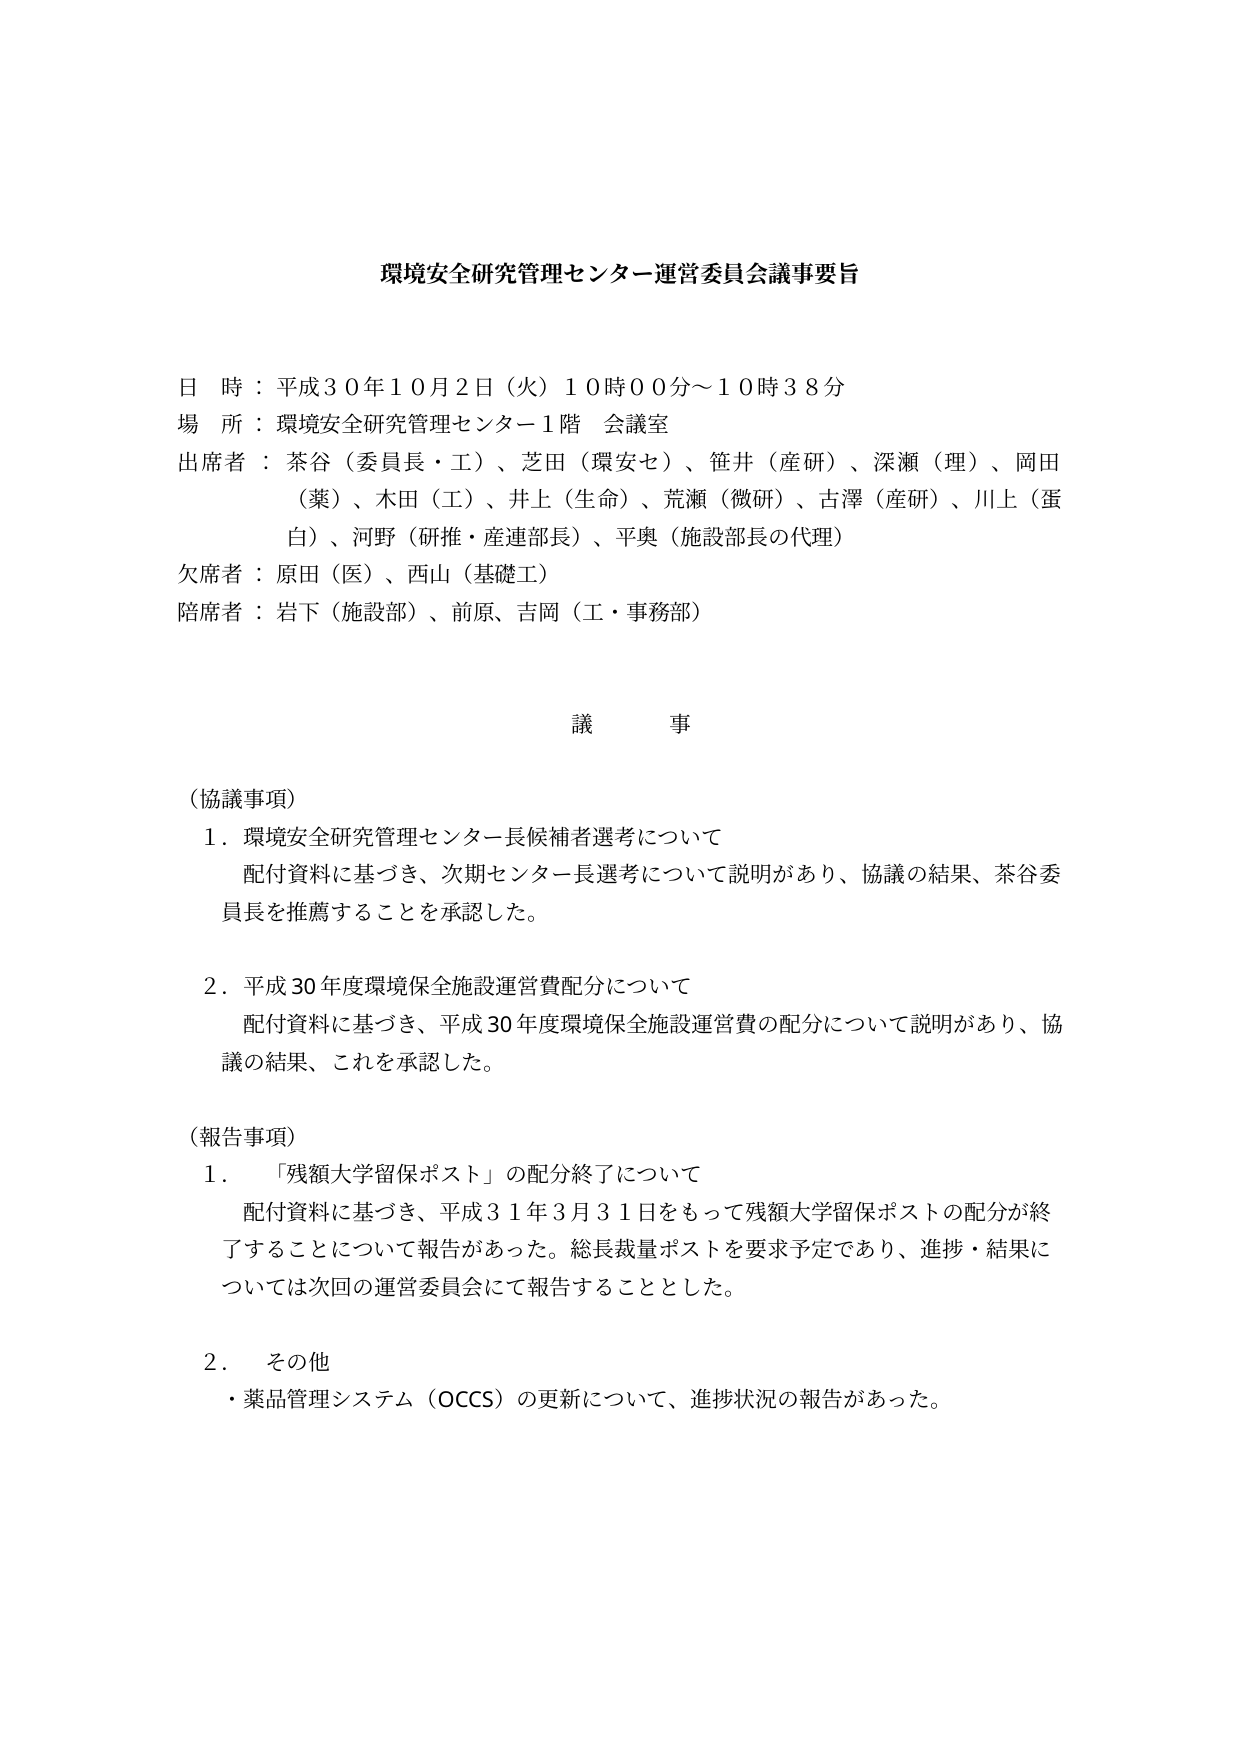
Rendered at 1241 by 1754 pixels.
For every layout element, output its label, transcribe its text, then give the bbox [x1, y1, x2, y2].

text 配付資料に基づき、平成30年度環境保全施設運営費の配分について説明があり、協議の結果、これを承認した。 [177, 1004, 1063, 1079]
text １．環境安全研究管理センター長候補者選考について [177, 817, 1063, 854]
text 議 事 [177, 704, 1063, 742]
text 場 所 ： 環境安全研究管理センター１階 会議室 [177, 404, 1063, 442]
text ２．平成30年度環境保全施設運営費配分について [177, 967, 1063, 1004]
text 環境安全研究管理センター運営委員会議事要旨 [177, 254, 1063, 292]
list 「残額大学留保ポスト」の配分終了について [199, 1154, 1063, 1192]
text （協議事項） [177, 779, 1063, 817]
list その他 [199, 1342, 1063, 1379]
text （報告事項） [177, 1117, 1063, 1154]
text 配付資料に基づき、次期センター長選考について説明があり、協議の結果、茶谷委員長を推薦することを承認した。 [221, 854, 1063, 929]
text 出席者 ： 茶谷（委員長・工）、芝田（環安セ）、笹井（産研）、深瀬（理）、岡田（薬）、木田（工）、井上（生命）、荒瀬（微研）、古澤（産研）、川上（蛋白）、河野（研推・産連部長）、平奥（施設部長の代理） [177, 442, 1063, 554]
text 陪席者 ： 岩下（施設部）、前原、吉岡（工・事務部） [177, 592, 1063, 629]
text ・薬品管理システム（OCCS）の更新について、進捗状況の報告があった。 [199, 1379, 1063, 1417]
text 欠席者 ： 原田（医）、西山（基礎工） [177, 554, 1063, 592]
text 日 時 ： 平成３０年１０月２日（火）１０時００分～１０時３８分 [177, 367, 1063, 404]
text 配付資料に基づき、平成３１年３月３１日をもって残額大学留保ポストの配分が終了することについて報告があった。総長裁量ポストを要求予定であり、進捗・結果については次回の運営委員会にて報告することとした。 [221, 1192, 1063, 1304]
